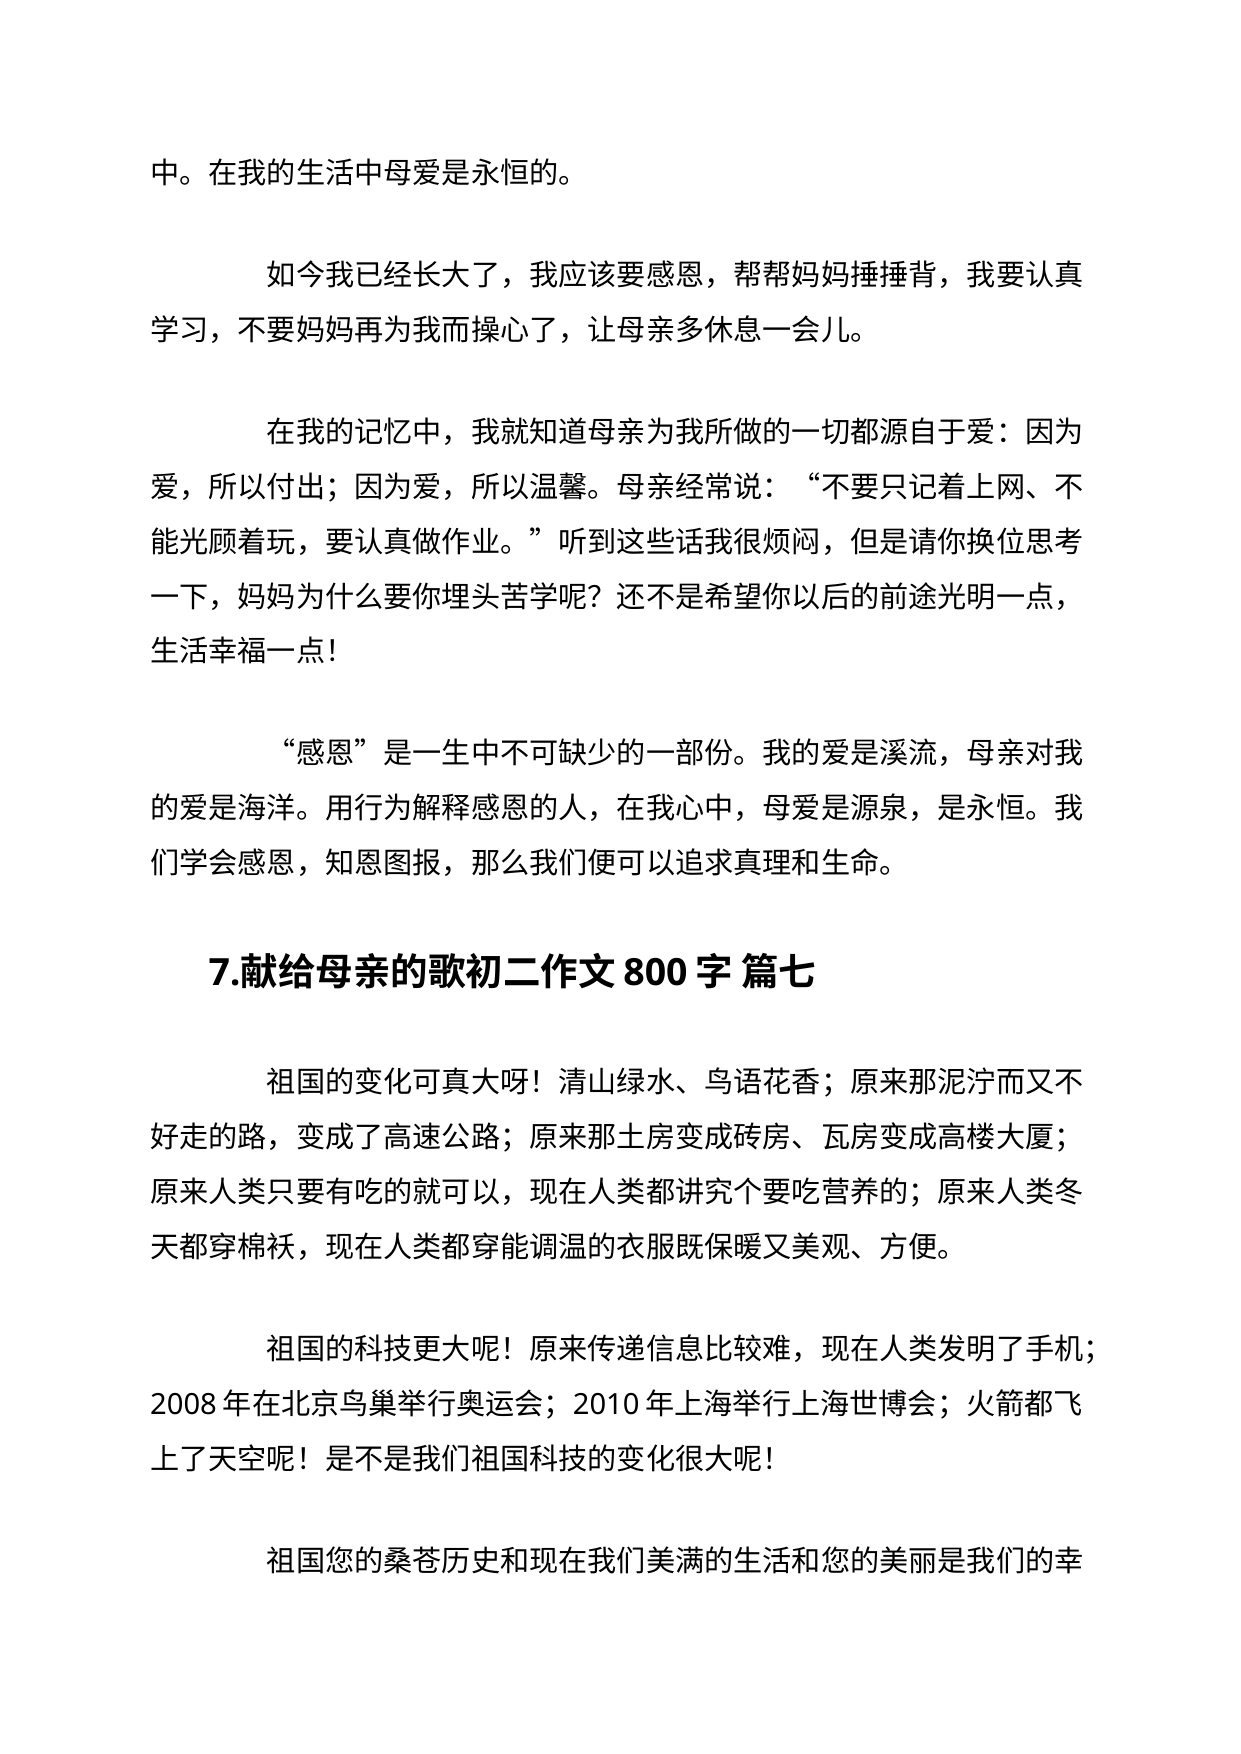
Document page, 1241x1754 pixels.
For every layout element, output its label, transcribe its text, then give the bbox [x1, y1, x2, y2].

text 祖国的科技更大呢！原来传递信息比较难，现在人类发明了手机；2008年在北京鸟巢举行奥运会；2010年上海举行上海世博会；火箭都飞上了天空呢！是不是我们祖国科技的变化很大呢！ [150, 1325, 1090, 1478]
text 在我的记忆中，我就知道母亲为我所做的一切都源自于爱：因为爱，所以付出；因为爱，所以温馨。母亲经常说：“不要只记着上网、不能光顾着玩，要认真做作业。”听到这些话我很烦闷，但是请你换位思考一下，妈妈为什么要你埋头苦学呢？还不是希望你以后的前途光明一点，生活幸福一点！ [150, 408, 1090, 670]
text 祖国的变化可真大呀！清山绿水、鸟语花香；原来那泥泞而又不好走的路，变成了高速公路；原来那土房变成砖房、瓦房变成高楼大厦；原来人类只要有吃的就可以，现在人类都讲究个要吃营养的；原来人类冬天都穿棉袄，现在人类都穿能调温的衣服既保暖又美观、方便。 [150, 1059, 1090, 1266]
text 如今我已经长大了，我应该要感恩，帮帮妈妈捶捶背，我要认真学习，不要妈妈再为我而操心了，让母亲多休息一会儿。 [150, 252, 1090, 349]
text “感恩”是一生中不可缺少的一部份。我的爱是溪流，母亲对我的爱是海洋。用行为解释感恩的人，在我心中，母爱是源泉，是永恒。我们学会感恩，知恩图报，那么我们便可以追求真理和生命。 [150, 730, 1090, 882]
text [150, 150, 1090, 192]
text 7.献给母亲的歌初二作文800字 篇七 [150, 941, 1090, 996]
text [150, 1537, 1090, 1579]
